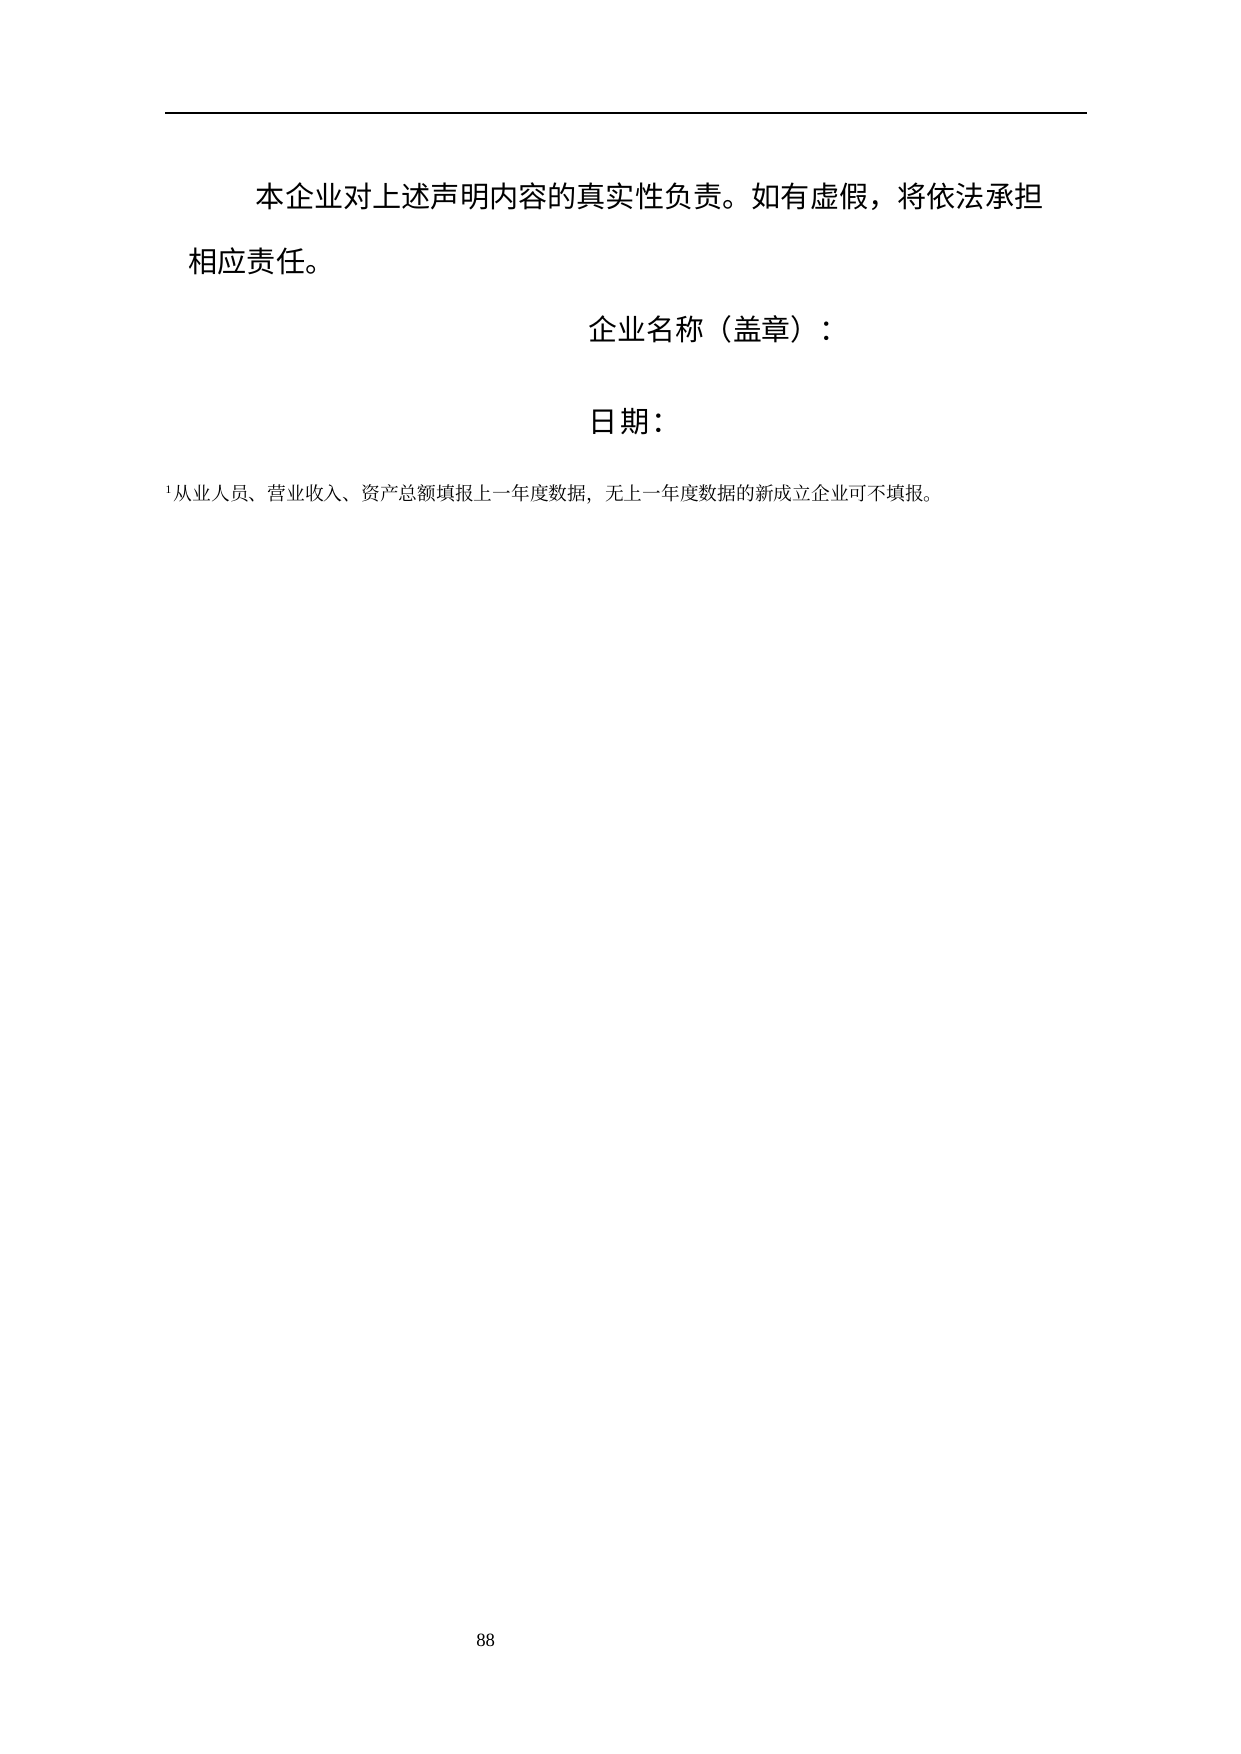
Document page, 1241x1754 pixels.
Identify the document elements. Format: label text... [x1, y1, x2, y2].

text 本企业对上述声明内容的真实性负责。如有虚假，将依法承担相应责任。 [188, 162, 1048, 292]
text 日期： [588, 387, 861, 452]
text 企业名称（盖章）： [588, 295, 861, 360]
text 1从业人员、营业收入、资产总额填报上一年度数据，无上一年度数据的新成立企业可不填报。 [165, 479, 1087, 506]
